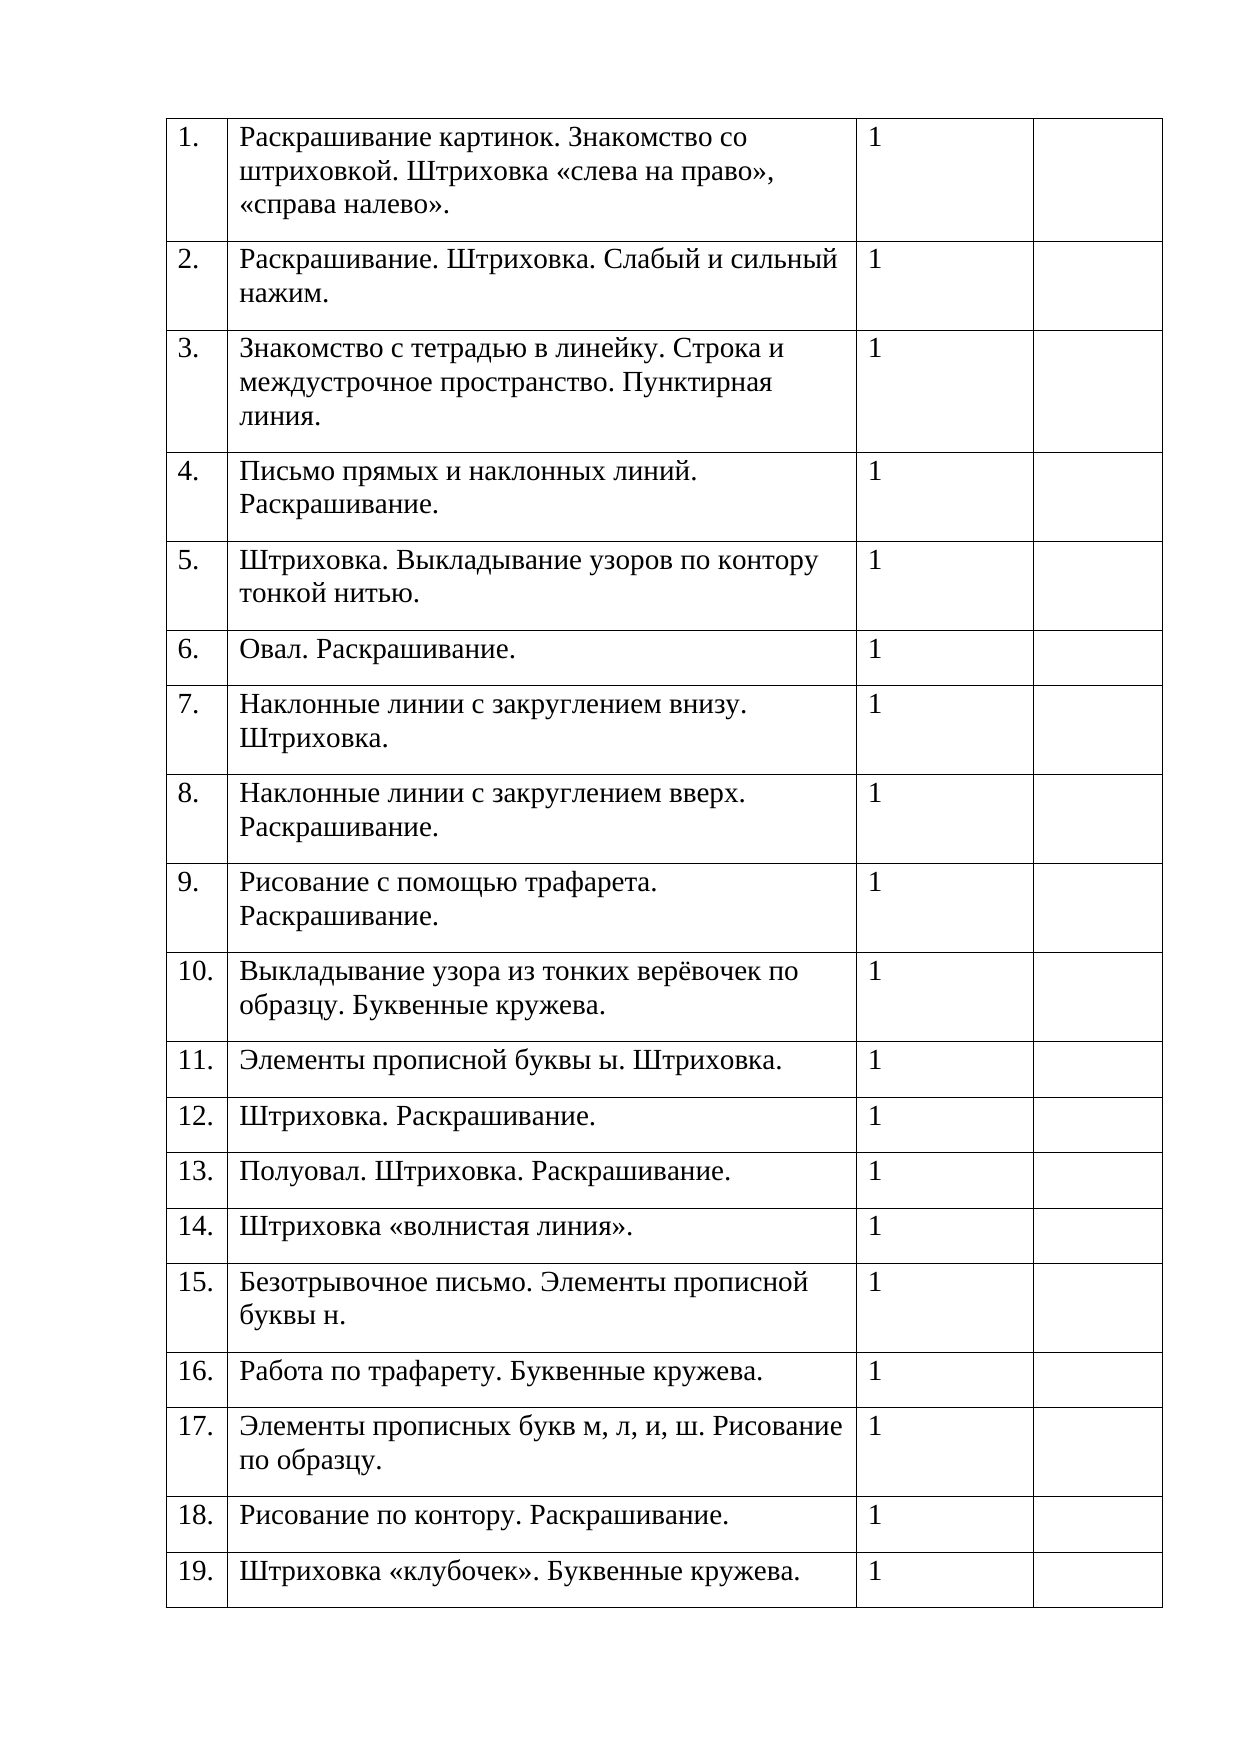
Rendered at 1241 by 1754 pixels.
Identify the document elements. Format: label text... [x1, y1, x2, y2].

table_cell 1 [857, 775, 1033, 863]
table_cell Наклонные линии с закруглением внизу. Штриховка. [228, 686, 856, 774]
table_cell 1 [857, 1042, 1033, 1097]
table_cell 1 [857, 953, 1033, 1041]
table_cell [1034, 864, 1162, 952]
table_cell [1034, 1209, 1162, 1263]
table_cell [1034, 1353, 1162, 1407]
table_cell [1034, 242, 1162, 329]
table_cell 2. [167, 242, 227, 329]
table_cell [1034, 119, 1162, 241]
table_cell 1 [857, 1497, 1033, 1552]
table_cell 3. [167, 331, 227, 452]
table_cell Безотрывочное письмо. Элементы прописной буквы н. [228, 1264, 856, 1352]
table_cell 1 [857, 119, 1033, 241]
table_cell [1034, 453, 1162, 541]
table_cell 1 [857, 1353, 1033, 1407]
table_cell 1 [857, 1264, 1033, 1352]
table_cell [1034, 1553, 1162, 1607]
table_cell Полуовал. Штриховка. Раскрашивание. [228, 1153, 856, 1207]
table_cell 1 [857, 1209, 1033, 1263]
table_cell Рисование по контору. Раскрашивание. [228, 1497, 856, 1552]
table_cell 15. [167, 1264, 227, 1352]
table_cell 1 [857, 331, 1033, 452]
table_cell Работа по трафарету. Буквенные кружева. [228, 1353, 856, 1407]
table_cell [1034, 953, 1162, 1041]
table_cell 1 [857, 631, 1033, 685]
table_cell 17. [167, 1408, 227, 1496]
table_cell 1 [857, 542, 1033, 630]
table_cell 9. [167, 864, 227, 952]
table_cell Элементы прописных букв м, л, и, ш. Рисование по образцу. [228, 1408, 856, 1496]
table_cell 13. [167, 1153, 227, 1207]
table_cell 5. [167, 542, 227, 630]
table_cell [1034, 542, 1162, 630]
table_cell 12. [167, 1098, 227, 1152]
table_cell Штриховка. Выкладывание узоров по контору тонкой нитью. [228, 542, 856, 630]
table_cell Знакомство с тетрадью в линейку. Строка и междустрочное пространство. Пунктирная линия. [228, 331, 856, 452]
table_cell Раскрашивание. Штриховка. Слабый и сильный нажим. [228, 242, 856, 329]
table_cell 19. [167, 1553, 227, 1607]
table_cell Наклонные линии с закруглением вверх. Раскрашивание. [228, 775, 856, 863]
table_cell Элементы прописной буквы ы. Штриховка. [228, 1042, 856, 1097]
table_cell [1034, 1264, 1162, 1352]
table_cell [1034, 775, 1162, 863]
table_cell Раскрашивание картинок. Знакомство со штриховкой. Штриховка «слева на право», «справа налево». [228, 119, 856, 241]
table_cell Овал. Раскрашивание. [228, 631, 856, 685]
table_cell 1 [857, 1553, 1033, 1607]
table_cell 6. [167, 631, 227, 685]
table_cell Штриховка «клубочек». Буквенные кружева. [228, 1553, 856, 1607]
table_cell 1 [857, 686, 1033, 774]
table_cell 11. [167, 1042, 227, 1097]
table_cell [1034, 331, 1162, 452]
table_cell 1 [857, 1153, 1033, 1207]
table_cell 1 [857, 864, 1033, 952]
table_cell [1034, 686, 1162, 774]
table_cell 1 [857, 1408, 1033, 1496]
table_cell 16. [167, 1353, 227, 1407]
table_cell 10. [167, 953, 227, 1041]
table_cell [1034, 1408, 1162, 1496]
table_cell [1034, 1098, 1162, 1152]
table_cell 14. [167, 1209, 227, 1263]
table_cell [1034, 631, 1162, 685]
table_cell Штриховка. Раскрашивание. [228, 1098, 856, 1152]
table_cell 4. [167, 453, 227, 541]
table_cell 7. [167, 686, 227, 774]
table_cell 1 [857, 1098, 1033, 1152]
table_cell [1034, 1497, 1162, 1552]
table_cell 18. [167, 1497, 227, 1552]
table_cell 1. [167, 119, 227, 241]
table_cell Выкладывание узора из тонких верёвочек по образцу. Буквенные кружева. [228, 953, 856, 1041]
table_cell Письмо прямых и наклонных линий. Раскрашивание. [228, 453, 856, 541]
table_cell Рисование с помощью трафарета. Раскрашивание. [228, 864, 856, 952]
table_cell [1034, 1042, 1162, 1097]
table_cell Штриховка «волнистая линия». [228, 1209, 856, 1263]
table_cell [1034, 1153, 1162, 1207]
table_cell 1 [857, 242, 1033, 329]
table_cell 8. [167, 775, 227, 863]
table_cell 1 [857, 453, 1033, 541]
